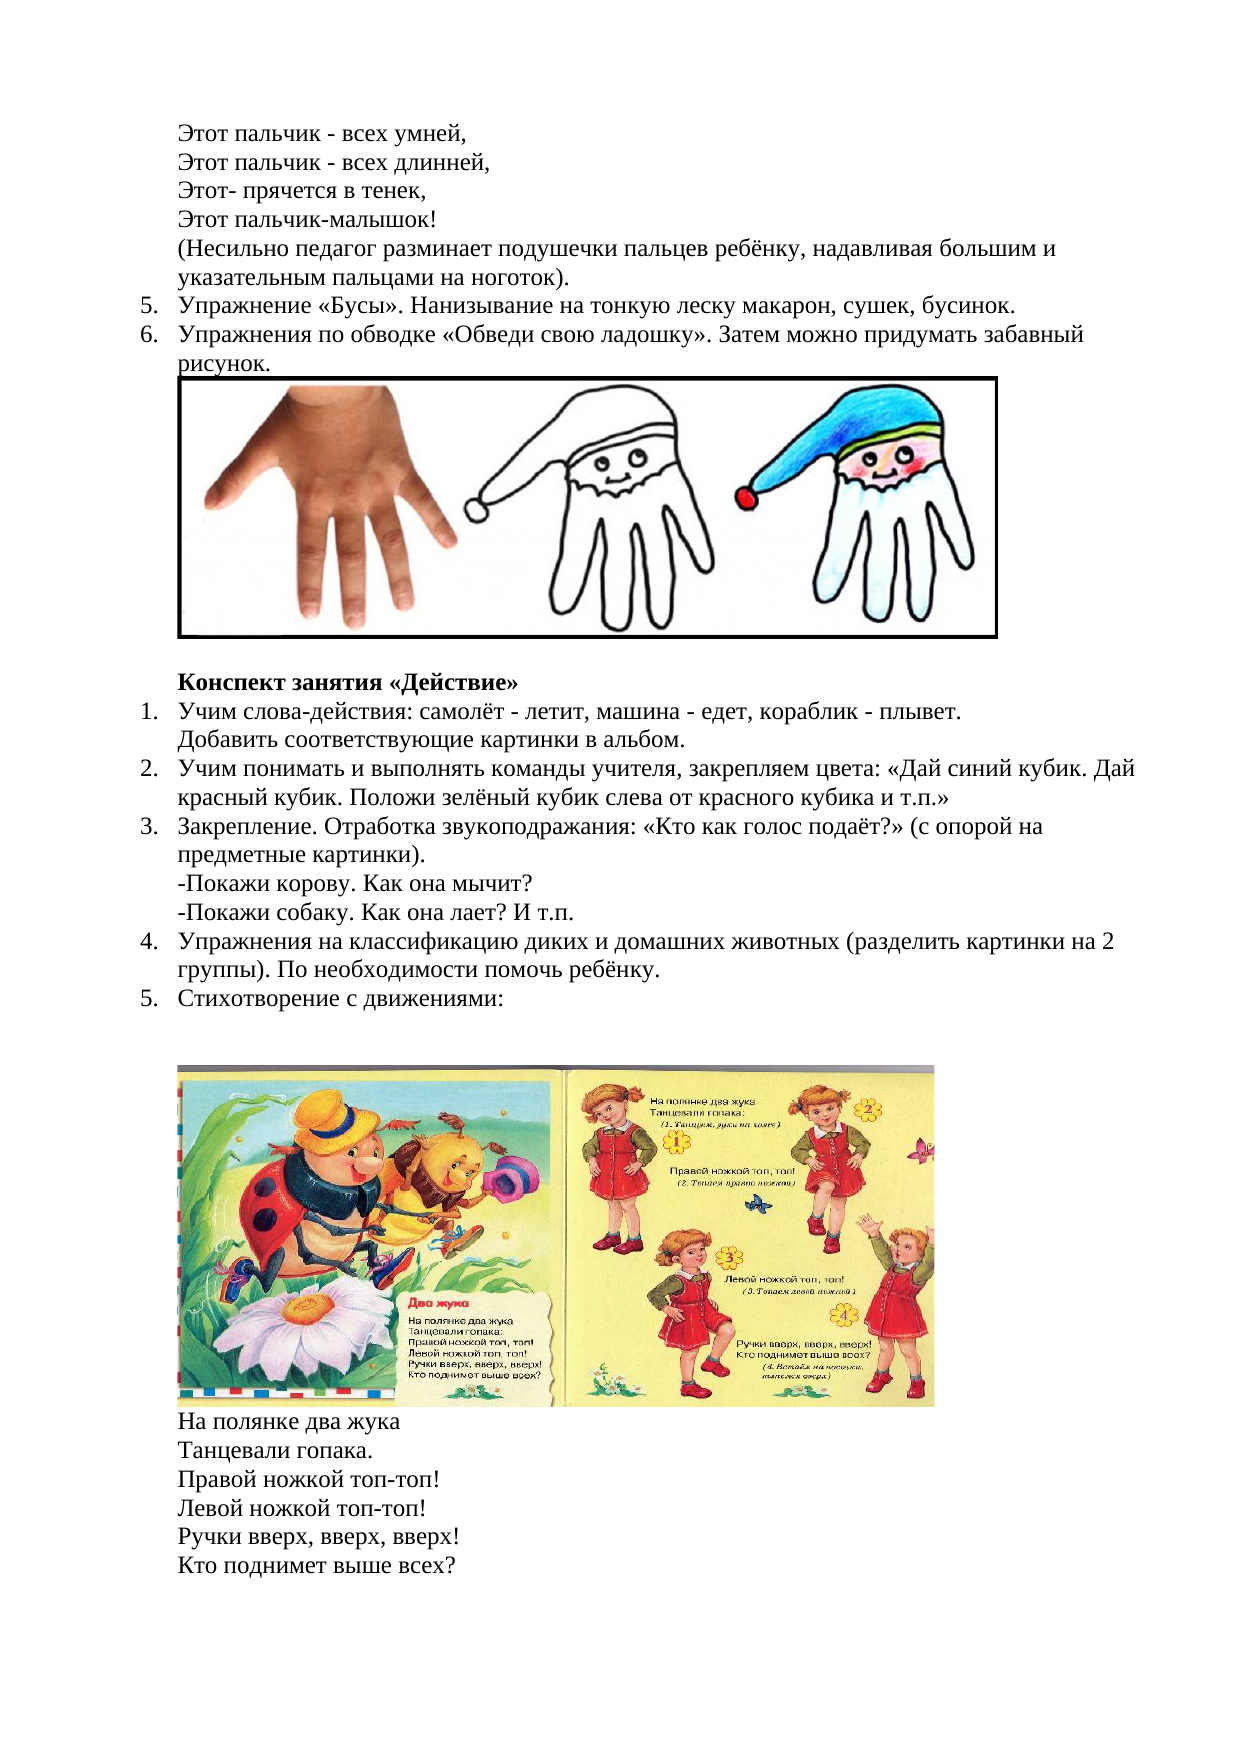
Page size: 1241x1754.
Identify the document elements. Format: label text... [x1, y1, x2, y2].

text На полянке два жука [177, 1406, 1152, 1435]
text -Покажи собаку. Как она лает? И т.п. [177, 897, 1152, 926]
text Этот пальчик - всех длинней, [177, 147, 1152, 176]
picture [177, 376, 998, 639]
text Правой ножкой топ-топ! [177, 1464, 1152, 1493]
text Кто поднимет выше всех? [177, 1550, 1152, 1579]
list Упражнения на классификацию диких и домашних животных (разделить картинки на 2 группы). По необходимости помочь ребёнку. [140, 926, 1152, 983]
list Учим слова-действия: самолёт - летит, машина - едет, кораблик - плывет. [140, 696, 1152, 724]
text -Покажи корову. Как она мычит? [177, 868, 1152, 897]
picture [177, 1065, 935, 1407]
text Этот- прячется в тенек, [177, 176, 1152, 204]
list Упражнение «Бусы». Нанизывание на тонкую леску макарон, сушек, бусинок. [140, 291, 1152, 319]
list Упражнения по обводке «Обведи свою ладошку». Затем можно придумать забавный рисунок. [140, 319, 1152, 377]
text Ручки вверх, вверх, вверх! [177, 1521, 1152, 1550]
text Этот пальчик-малышок! [177, 204, 1152, 233]
text (Несильно педагог разминает подушечки пальцев ребёнку, надавливая большим и указательным пальцами на ноготок). [177, 233, 1152, 291]
text Конспект занятия «Действие» [177, 667, 1152, 696]
text Танцевали гопака. [177, 1435, 1152, 1464]
list Закрепление. Отработка звукоподражания: «Кто как голос подаёт?» (с опорой на предметные картинки). [140, 811, 1152, 868]
text Левой ножкой топ-топ! [177, 1493, 1152, 1521]
text Этот пальчик - всех умней, [177, 118, 1152, 147]
list Стихотворение с движениями: [140, 983, 1152, 1012]
text Добавить соответствующие картинки в альбом. [177, 724, 1152, 753]
list Учим понимать и выполнять команды учителя, закрепляем цвета: «Дай синий кубик. Дай красный кубик. Положи зелёный кубик слева от красного кубика и т.п.» [140, 753, 1152, 811]
